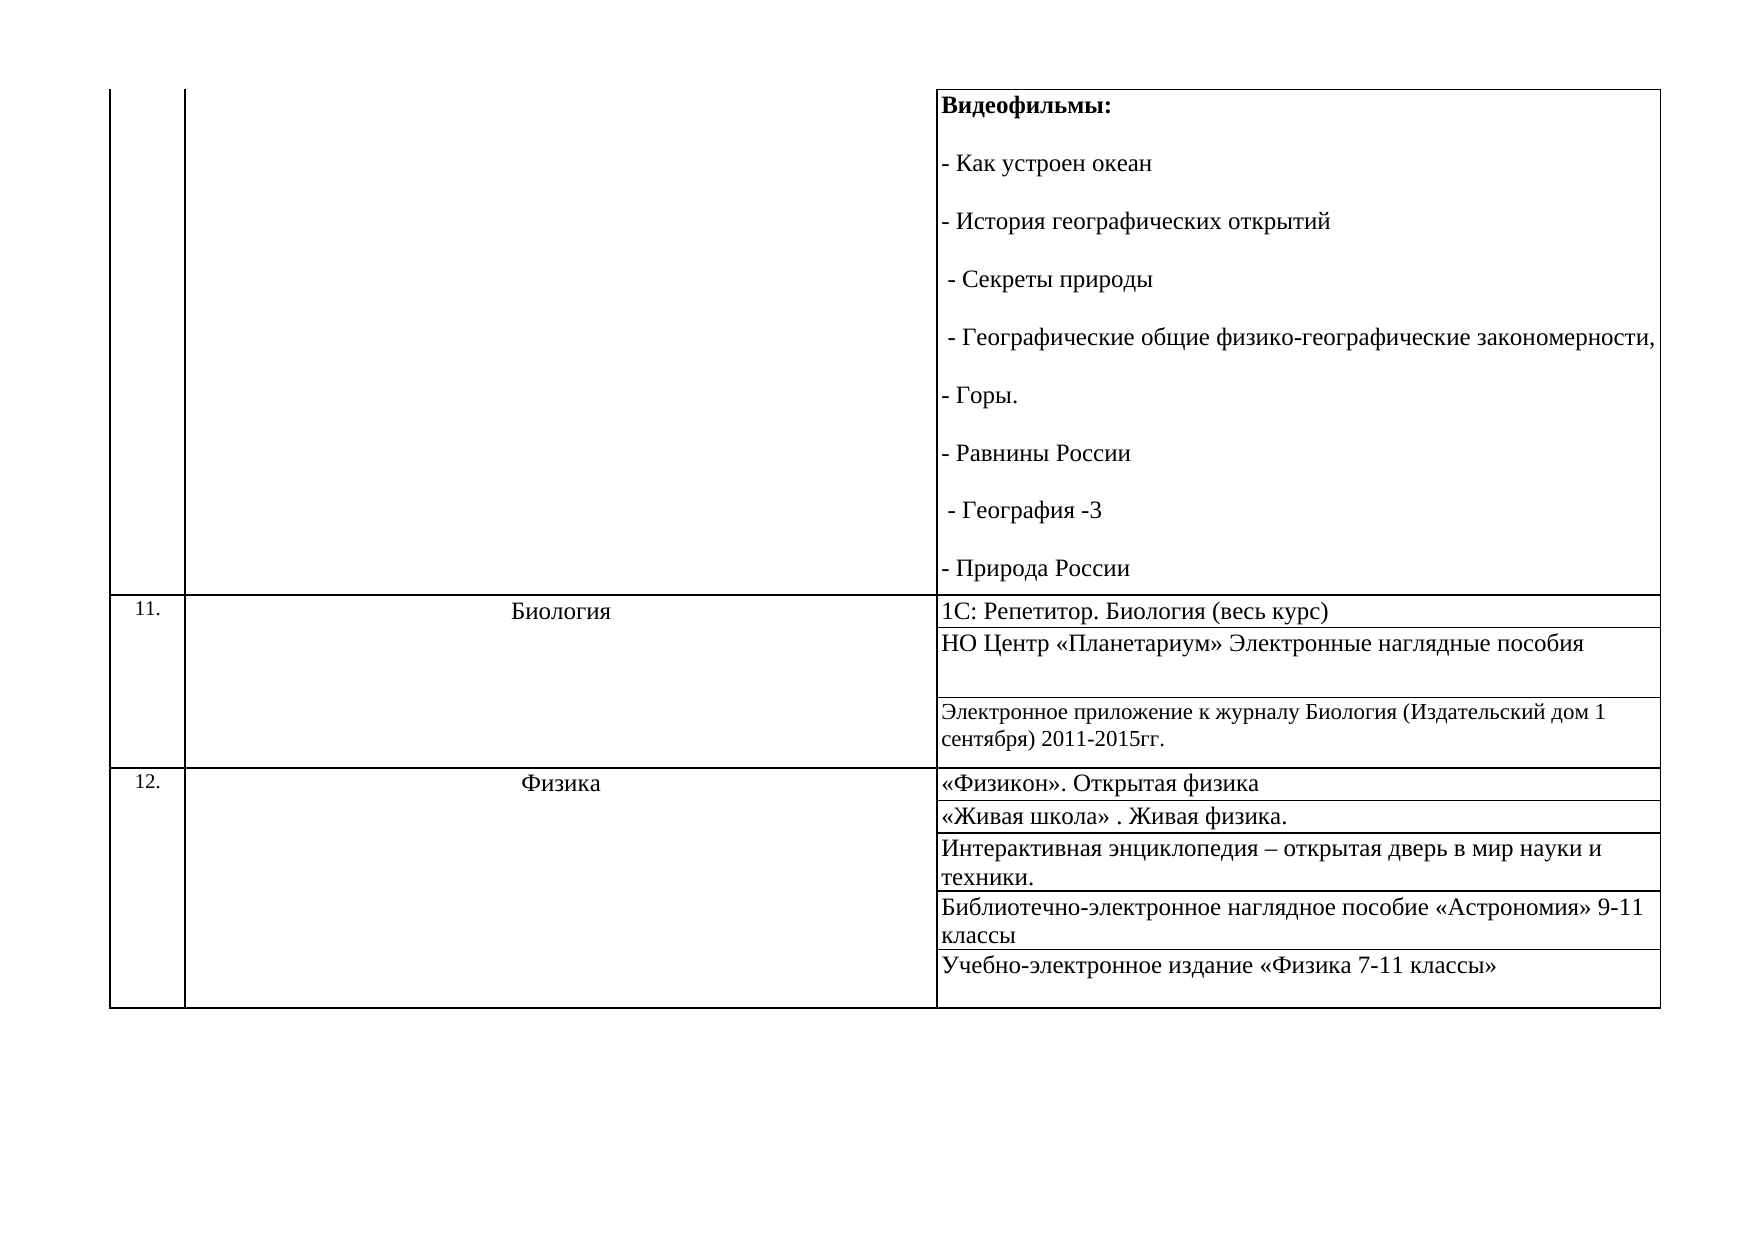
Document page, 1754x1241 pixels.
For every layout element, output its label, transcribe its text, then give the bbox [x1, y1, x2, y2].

table_cell Электронное приложение к журналу Биология (Издательский дом 1 сентября) 2011-2015гг. [938, 698, 1660, 767]
table_cell 11. [111, 596, 184, 767]
table_cell «Физикон». Открытая физика [938, 769, 1660, 799]
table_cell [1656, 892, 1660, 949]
table_cell Биология [186, 596, 936, 767]
table_cell «Живая школа» . Живая физика. [938, 801, 1660, 832]
table_cell Видеофильмы: - Как устроен океан - История географических открытий - Секреты природы - Географические общие физико-географические закономерности, - Горы. - Равнины России - География -3 - Природа России - Природные зоны России [938, 90, 1660, 594]
table_cell Учебно-электронное издание «Физика 7-11 классы» [938, 950, 1660, 1007]
table_cell Физика [186, 769, 936, 1007]
table_cell НО Центр «Планетариум» Электронные наглядные пособия [938, 628, 1660, 697]
table_cell 12. [111, 769, 184, 1007]
table_cell 1С: Репетитор. Биология (весь курс) [938, 596, 1660, 627]
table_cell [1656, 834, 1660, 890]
